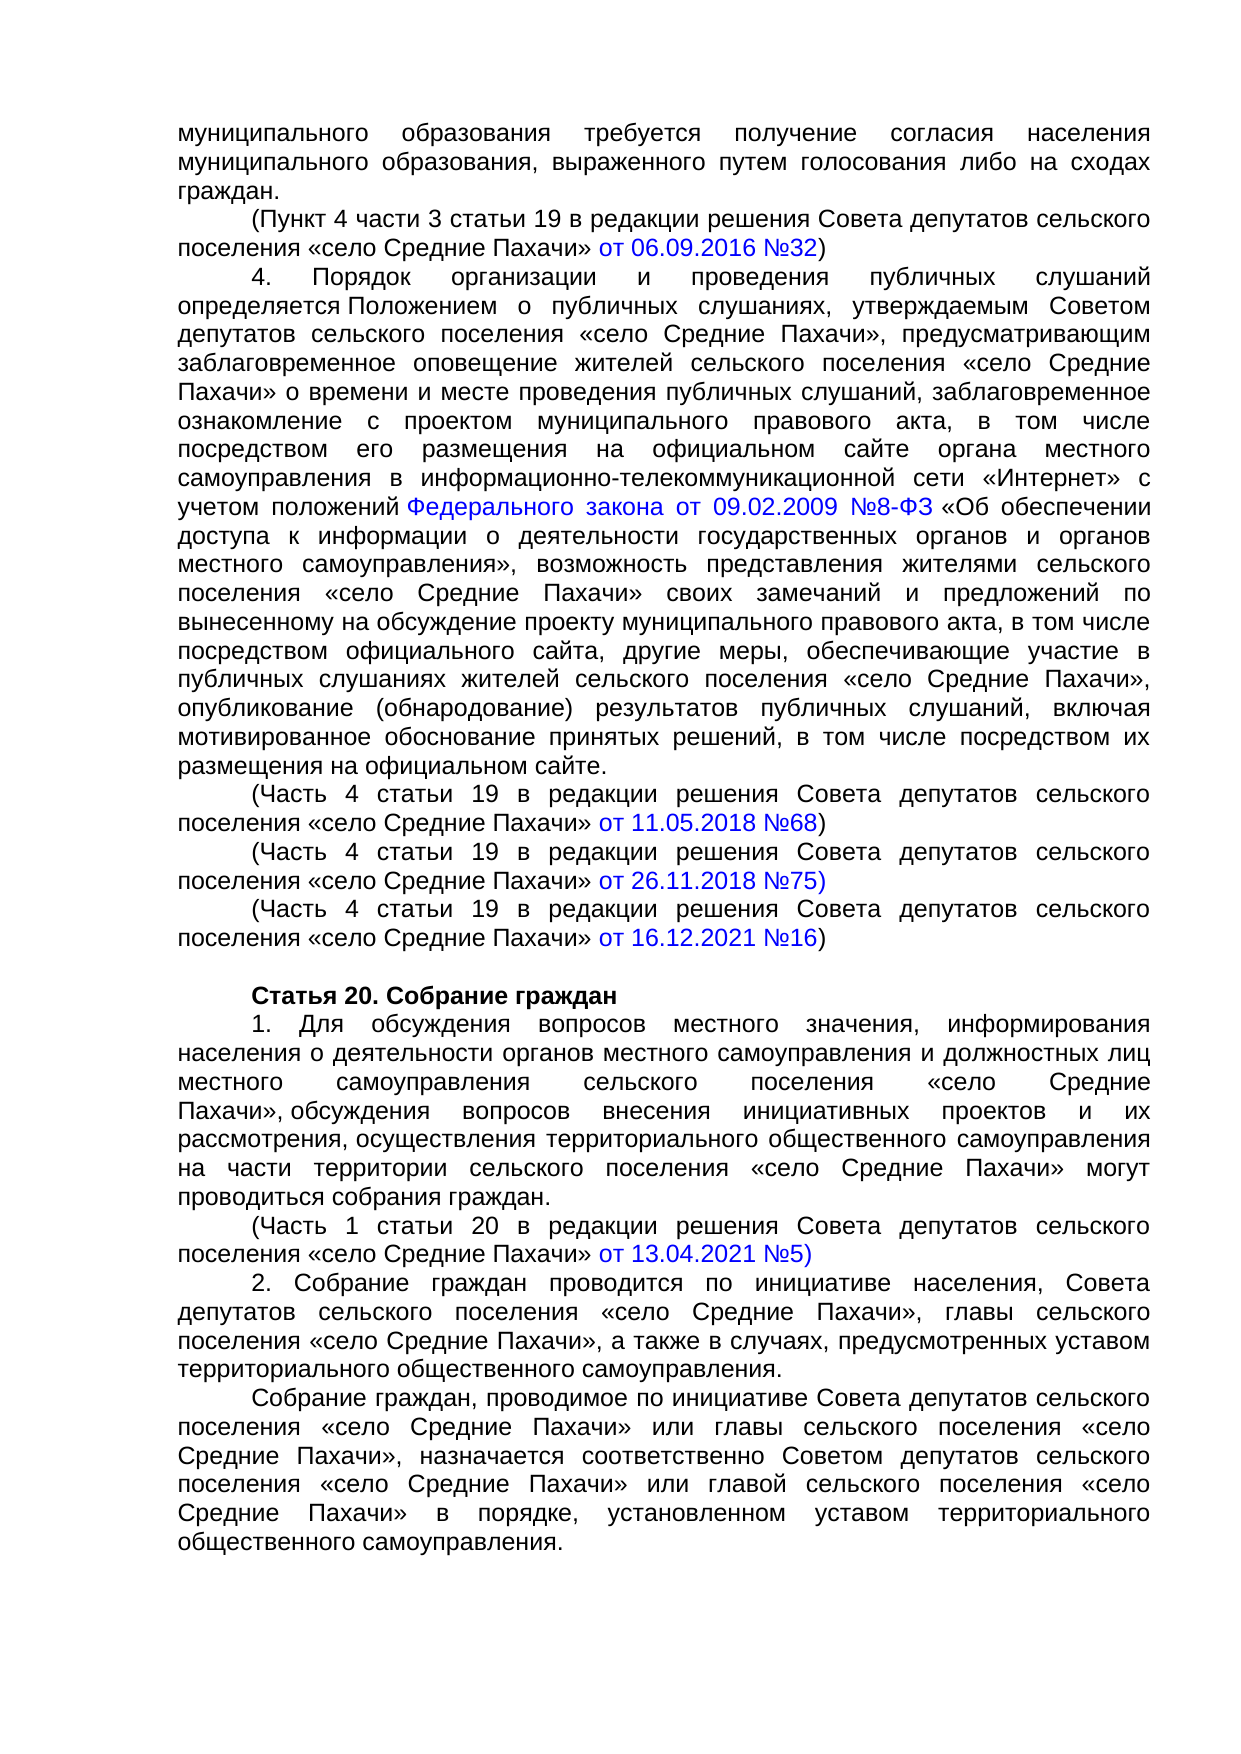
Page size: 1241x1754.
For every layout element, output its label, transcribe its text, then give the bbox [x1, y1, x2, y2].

text (Часть 4 статьи 19 в редакции решения Совета депутатов сельского поселения «село Средние Пахачи» от 11.05.2018 №68) [177, 779, 1152, 837]
text (Пункт 4 части 3 статьи 19 в редакции решения Совета депутатов сельского поселения «село Средние Пахачи» от 06.09.2016 №32) [177, 204, 1152, 262]
text (Часть 4 статьи 19 в редакции решения Совета депутатов сельского поселения «село Средние Пахачи» от 26.11.2018 №75) [177, 837, 1152, 894]
text (Часть 4 статьи 19 в редакции решения Совета депутатов сельского поселения «село Средние Пахачи» от 16.12.2021 №16) [177, 894, 1152, 952]
text 2. Собрание граждан проводится по инициативе населения, Совета депутатов сельского поселения «село Средние Пахачи», главы сельского поселения «село Средние Пахачи», а также в случаях, предусмотренных уставом территориального общественного самоуправления. [177, 1268, 1152, 1383]
text 4. Порядок организации и проведения публичных слушаний определяется Положением о публичных слушаниях, утверждаемым Советом депутатов сельского поселения «село Средние Пахачи», предусматривающим заблаговременное оповещение жителей сельского поселения «село Средние Пахачи» о времени и месте проведения публичных слушаний, заблаговременное ознакомление с проектом муниципального правового акта, в том числе посредством его размещения на официальном сайте органа местного самоуправления в информационно-телекоммуникационной сети «Интернет» с учетом положений Федерального закона от 09.02.2009 №8-ФЗ «Об обеспечении доступа к информации о деятельности государственных органов и органов местного самоуправления», возможность представления жителями сельского поселения «село Средние Пахачи» своих замечаний и предложений по вынесенному на обсуждение проекту муниципального правового акта, в том числе посредством официального сайта, другие меры, обеспечивающие участие в публичных слушаниях жителей сельского поселения «село Средние Пахачи», опубликование (обнародование) результатов публичных слушаний, включая мотивированное обоснование принятых решений, в том числе посредством их размещения на официальном сайте. [177, 262, 1152, 779]
text (Часть 1 статьи 20 в редакции решения Совета депутатов сельского поселения «село Средние Пахачи» от 13.04.2021 №5) [177, 1211, 1152, 1268]
text Статья 20. Собрание граждан [177, 981, 1152, 1009]
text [177, 118, 1152, 204]
text Собрание граждан, проводимое по инициативе Совета депутатов сельского поселения «село Средние Пахачи» или главы сельского поселения «село Средние Пахачи», назначается соответственно Советом депутатов сельского поселения «село Средние Пахачи» или главой сельского поселения «село Средние Пахачи» в порядке, установленном уставом территориального общественного самоуправления. [177, 1383, 1152, 1556]
text 1. Для обсуждения вопросов местного значения, информирования населения о деятельности органов местного самоуправления и должностных лиц местного самоуправления сельского поселения «село Средние Пахачи», обсуждения вопросов внесения инициативных проектов и их рассмотрения, осуществления территориального общественного самоуправления на части территории сельского поселения «село Средние Пахачи» могут проводиться собрания граждан. [177, 1009, 1152, 1211]
